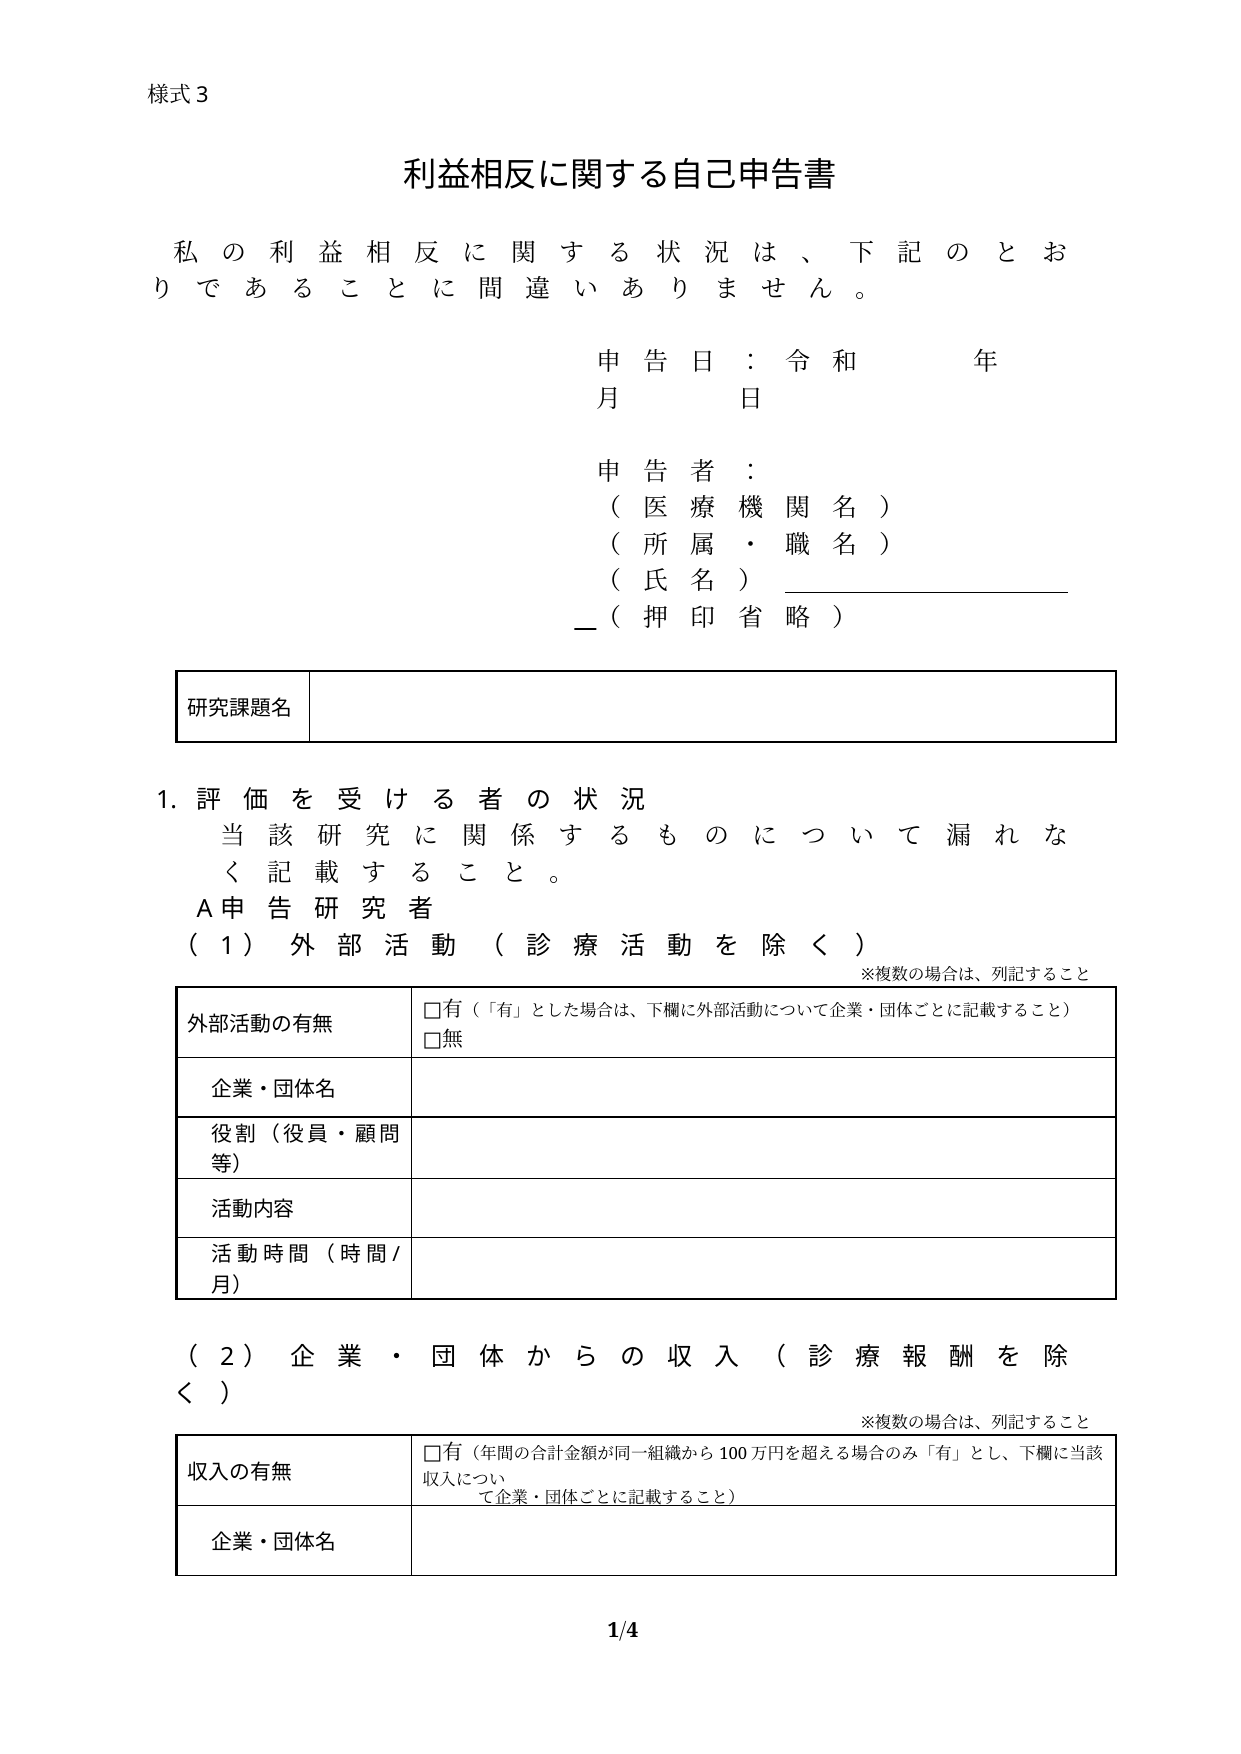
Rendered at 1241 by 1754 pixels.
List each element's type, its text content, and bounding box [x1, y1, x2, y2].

text （1）外部活動（診療活動を除く） [161, 925, 1091, 962]
text （氏名） （押印省略） [574, 561, 1091, 633]
text 申告日：令和 年 月 日 [574, 342, 1091, 415]
table_cell 企業・団体名 [178, 1506, 411, 1575]
table_header 収入の有無 [178, 1436, 411, 1504]
text （医療機関名） [574, 488, 1091, 524]
table_header [310, 672, 1115, 741]
text ※複数の場合は、列記すること [161, 962, 1091, 986]
table_cell [412, 1118, 1115, 1178]
table_cell 企業・団体名 [178, 1058, 411, 1116]
table_cell [412, 1506, 1115, 1575]
text 申告者： [574, 451, 1091, 488]
table_header □有（「有」とした場合は、下欄に外部活動について企業・団体ごとに記載すること） □無 [412, 988, 1115, 1057]
table_header □有（年間の合計金額が同一組織から100万円を超える場合のみ「有」とし、下欄に当該収入につい て企業・団体ごとに記載すること） □無 [412, 1436, 1115, 1504]
text （所属・職名） [574, 524, 1091, 561]
table_cell [412, 1238, 1115, 1298]
table_header 研究課題名 [178, 672, 309, 741]
table_header 外部活動の有無 [178, 988, 411, 1057]
text 1. 評価を受ける者の状況 [149, 779, 1091, 816]
table_cell 役割（役員・顧問等） [178, 1118, 411, 1178]
table_cell [412, 1179, 1115, 1237]
text （2）企業・団体からの収入（診療報酬を除く） [161, 1337, 1091, 1409]
text 利益相反に関する自己申告書 [149, 148, 1091, 196]
table_cell 活動時間（時間/月） [178, 1238, 411, 1298]
text 私の利益相反に関する状況は、下記のとおりであることに間違いありません。 [149, 232, 1091, 305]
text ※複数の場合は、列記すること [161, 1409, 1091, 1434]
text A 申告研究者 [173, 889, 1091, 925]
text 当該研究に関係するものについて漏れなく記載すること。 [196, 816, 1091, 889]
table_cell 活動内容 [178, 1179, 411, 1237]
table_cell [412, 1058, 1115, 1116]
